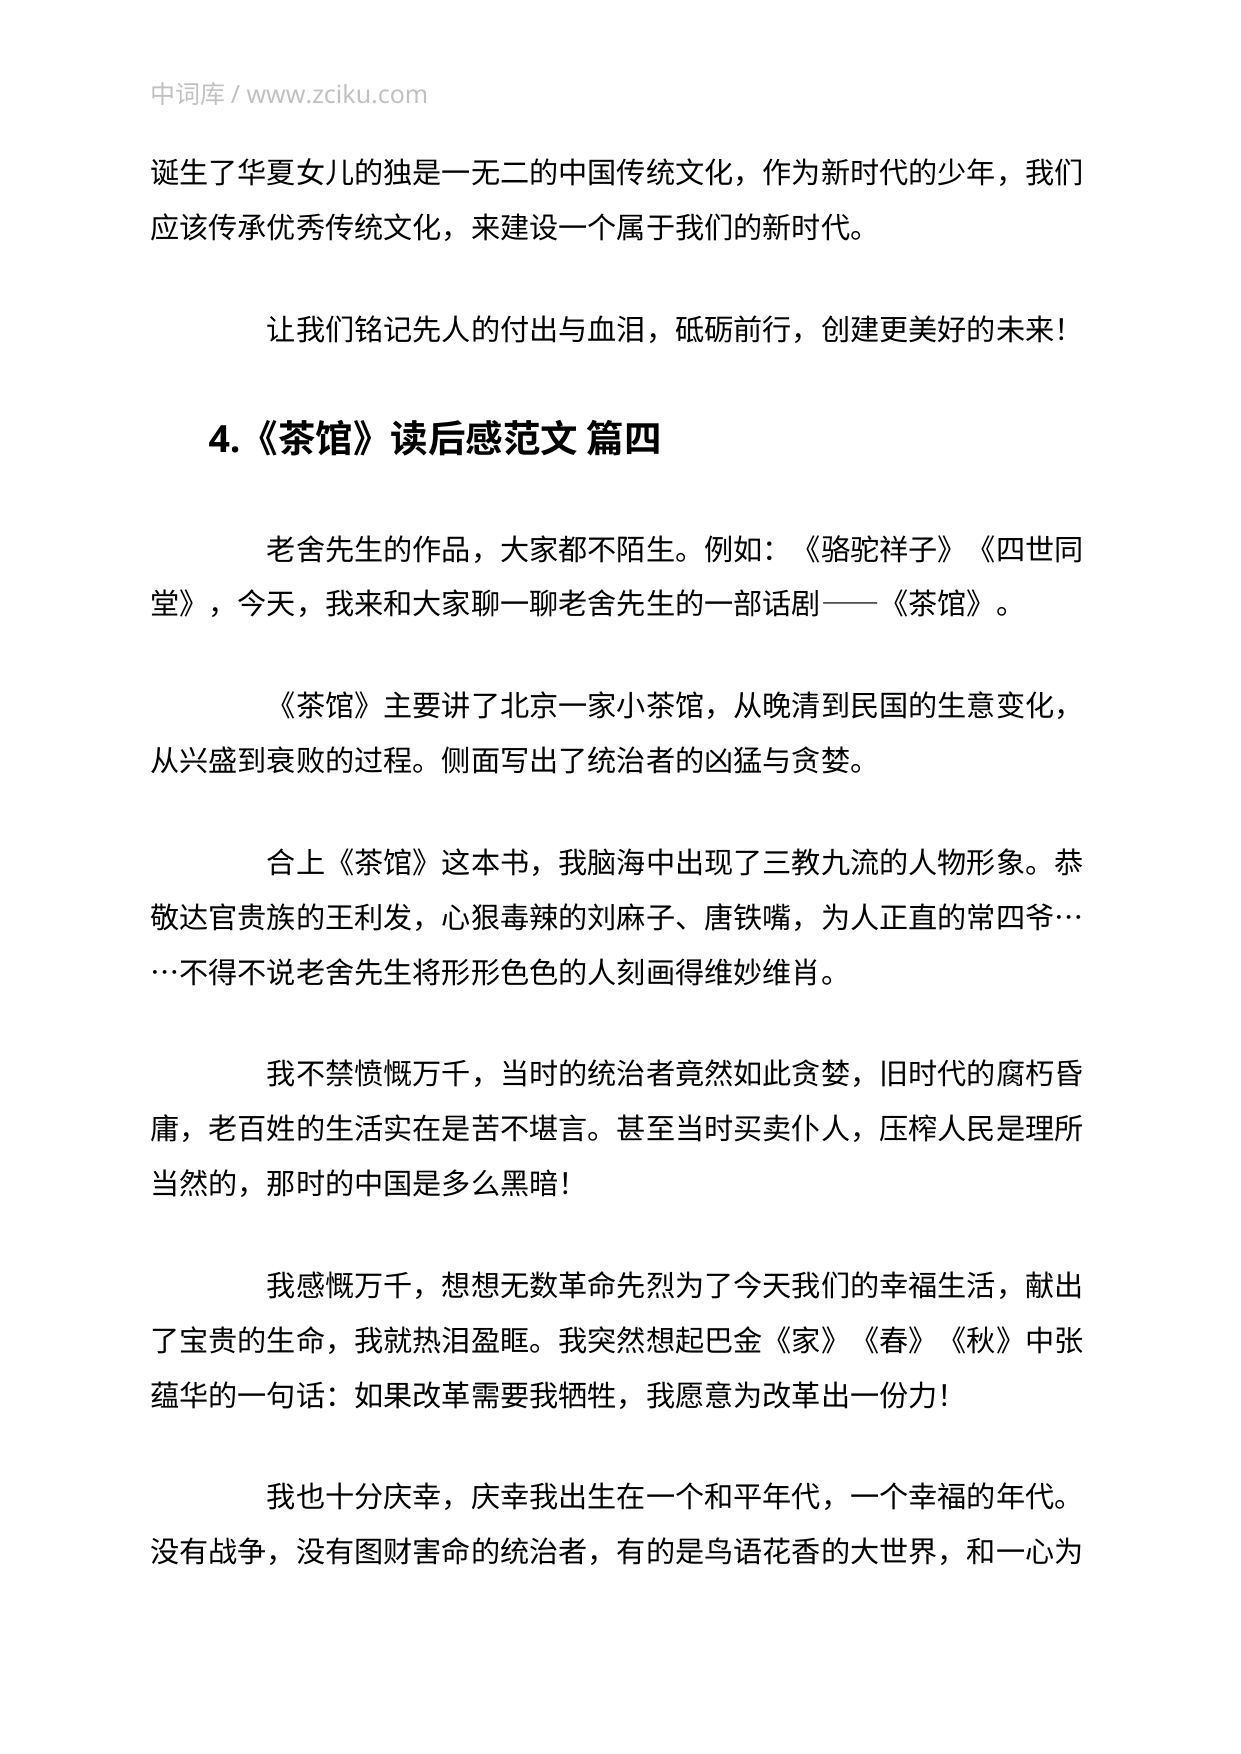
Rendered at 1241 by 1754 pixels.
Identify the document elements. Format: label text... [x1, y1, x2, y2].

text 让我们铭记先人的付出与血泪，砥砺前行，创建更美好的未来！ [150, 307, 1090, 349]
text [150, 150, 1090, 247]
text 《茶馆》主要讲了北京一家小茶馆，从晚清到民国的生意变化，从兴盛到衰败的过程。侧面写出了统治者的凶猛与贪婪。 [150, 683, 1090, 780]
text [150, 1474, 1090, 1571]
text 我不禁愤慨万千，当时的统治者竟然如此贪婪，旧时代的腐朽昏庸，老百姓的生活实在是苦不堪言。甚至当时买卖仆人，压榨人民是理所当然的，那时的中国是多么黑暗！ [150, 1051, 1090, 1203]
text 合上《茶馆》这本书，我脑海中出现了三教九流的人物形象。恭敬达官贵族的王利发，心狠毒辣的刘麻子、唐铁嘴，为人正直的常四爷……不得不说老舍先生将形形色色的人刻画得维妙维肖。 [150, 839, 1090, 991]
text 4.《茶馆》读后感范文 篇四 [150, 408, 1090, 463]
text 我感慨万千，想想无数革命先烈为了今天我们的幸福生活，献出了宝贵的生命，我就热泪盈眶。我突然想起巴金《家》《春》《秋》中张蕴华的一句话：如果改革需要我牺牲，我愿意为改革出一份力！ [150, 1262, 1090, 1414]
text 老舍先生的作品，大家都不陌生。例如：《骆驼祥子》《四世同堂》，今天，我来和大家聊一聊老舍先生的一部话剧——《茶馆》。 [150, 526, 1090, 623]
